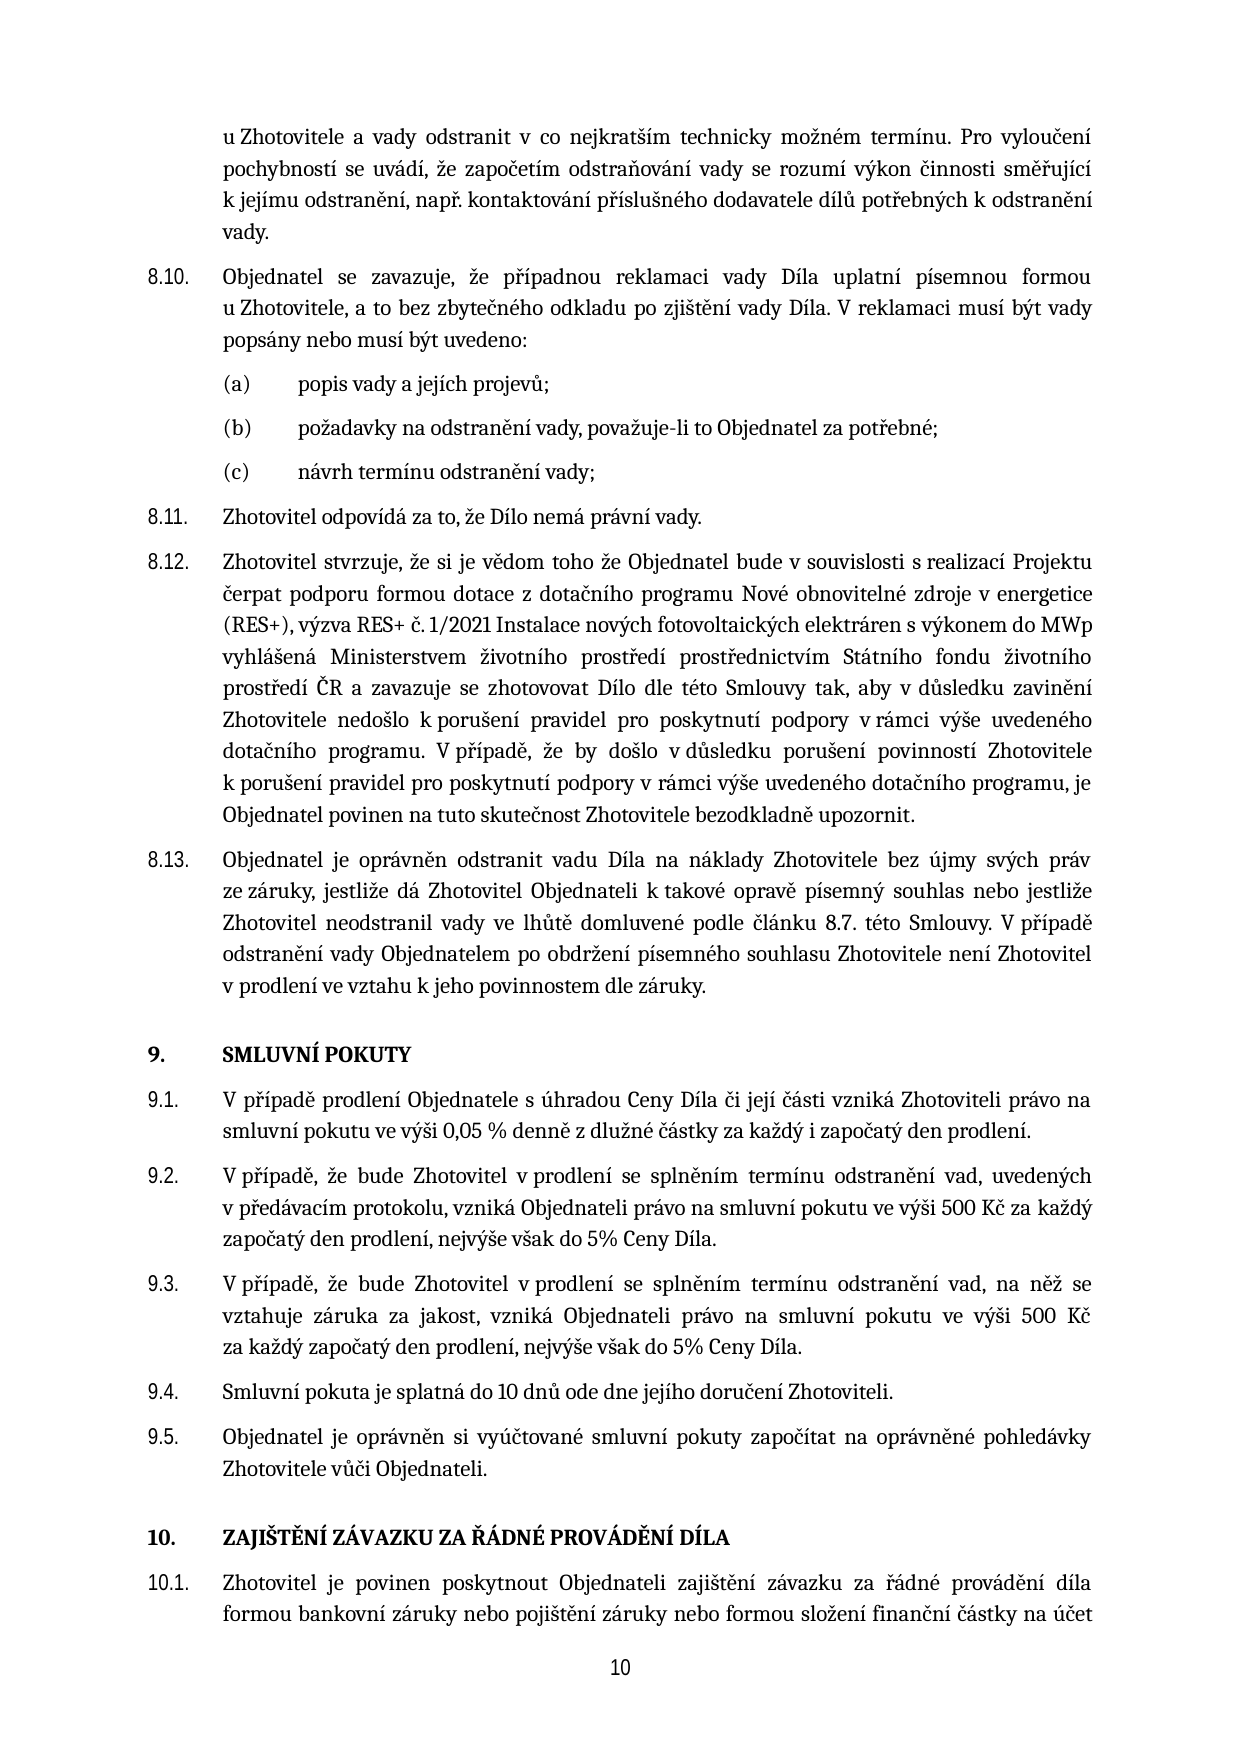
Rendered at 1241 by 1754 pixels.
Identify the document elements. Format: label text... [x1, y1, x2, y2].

list Objednatel je oprávněn si vyúčtované smluvní pokuty započítat na oprávněné pohledávky Zhotovitele vůči Objednateli. [148, 1423, 1092, 1482]
list V případě, že bude Zhotovitel v prodlení se splněním termínu odstranění vad, na něž se vztahuje záruka za jakost, vzniká Objednateli právo na smluvní pokutu ve výši 500 Kč za každý započatý den prodlení, nejvýše však do 5% Ceny Díla. [148, 1270, 1092, 1361]
list V případě, že bude Zhotovitel v prodlení se splněním termínu odstranění vad, uvedených v předávacím protokolu, vzniká Objednateli právo na smluvní pokutu ve výši 500 Kč za každý započatý den prodlení, nejvýše však do 5% Ceny Díla. [148, 1162, 1092, 1252]
list návrh termínu odstranění vady; [223, 459, 1092, 485]
list Zhotovitel odpovídá za to, že Dílo nemá právní vady. [148, 503, 1092, 530]
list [148, 1569, 1092, 1628]
list Smluvní pokuta je splatná do 10 dnů ode dne jejího doručení Zhotoviteli. [148, 1378, 1092, 1405]
list Objednatel se zavazuje, že případnou reklamaci vady Díla uplatní písemnou formou u Zhotovitele, a to bez zbytečného odkladu po zjištění vady Díla. V reklamaci musí být vady popsány nebo musí být uvedeno: [148, 263, 1092, 353]
text SMLUVNÍ POKUTY [148, 1042, 1092, 1068]
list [148, 124, 1092, 245]
list popis vady a jejích projevů; [223, 371, 1092, 397]
list požadavky na odstranění vady, považuje-li to Objednatel za potřebné; [223, 415, 1092, 441]
list Objednatel je oprávněn odstranit vadu Díla na náklady Zhotovitele bez újmy svých práv ze záruky, jestliže dá Zhotovitel Objednateli k takové opravě písemný souhlas nebo jestliže Zhotovitel neodstranil vady ve lhůtě domluvené podle článku 8.7. této Smlouvy. V případě odstranění vady Objednatelem po obdržení písemného souhlasu Zhotovitele není Zhotovitel v prodlení ve vztahu k jeho povinnostem dle záruky. [148, 846, 1092, 999]
text Zajištění závazku za řádné provádění díla [148, 1525, 1092, 1551]
list Zhotovitel stvrzuje, že si je vědom toho že Objednatel bude v souvislosti s realizací Projektu čerpat podporu formou dotace z dotačního programu Nové obnovitelné zdroje v energetice (RES+), výzva RES+ č. 1/2021 Instalace nových fotovoltaických elektráren s výkonem do MWp vyhlášená Ministerstvem životního prostředí prostřednictvím Státního fondu životního prostředí ČR a zavazuje se zhotovovat Dílo dle této Smlouvy tak, aby v důsledku zavinění Zhotovitele nedošlo k porušení pravidel pro poskytnutí podpory v rámci výše uvedeného dotačního programu. V případě, že by došlo v důsledku porušení povinností Zhotovitele k porušení pravidel pro poskytnutí podpory v rámci výše uvedeného dotačního programu, je Objednatel povinen na tuto skutečnost Zhotovitele bezodkladně upozornit. [148, 548, 1092, 828]
list V případě prodlení Objednatele s úhradou Ceny Díla či její části vzniká Zhotoviteli právo na smluvní pokutu ve výši 0,05 % denně z dlužné částky za každý i započatý den prodlení. [148, 1086, 1092, 1144]
